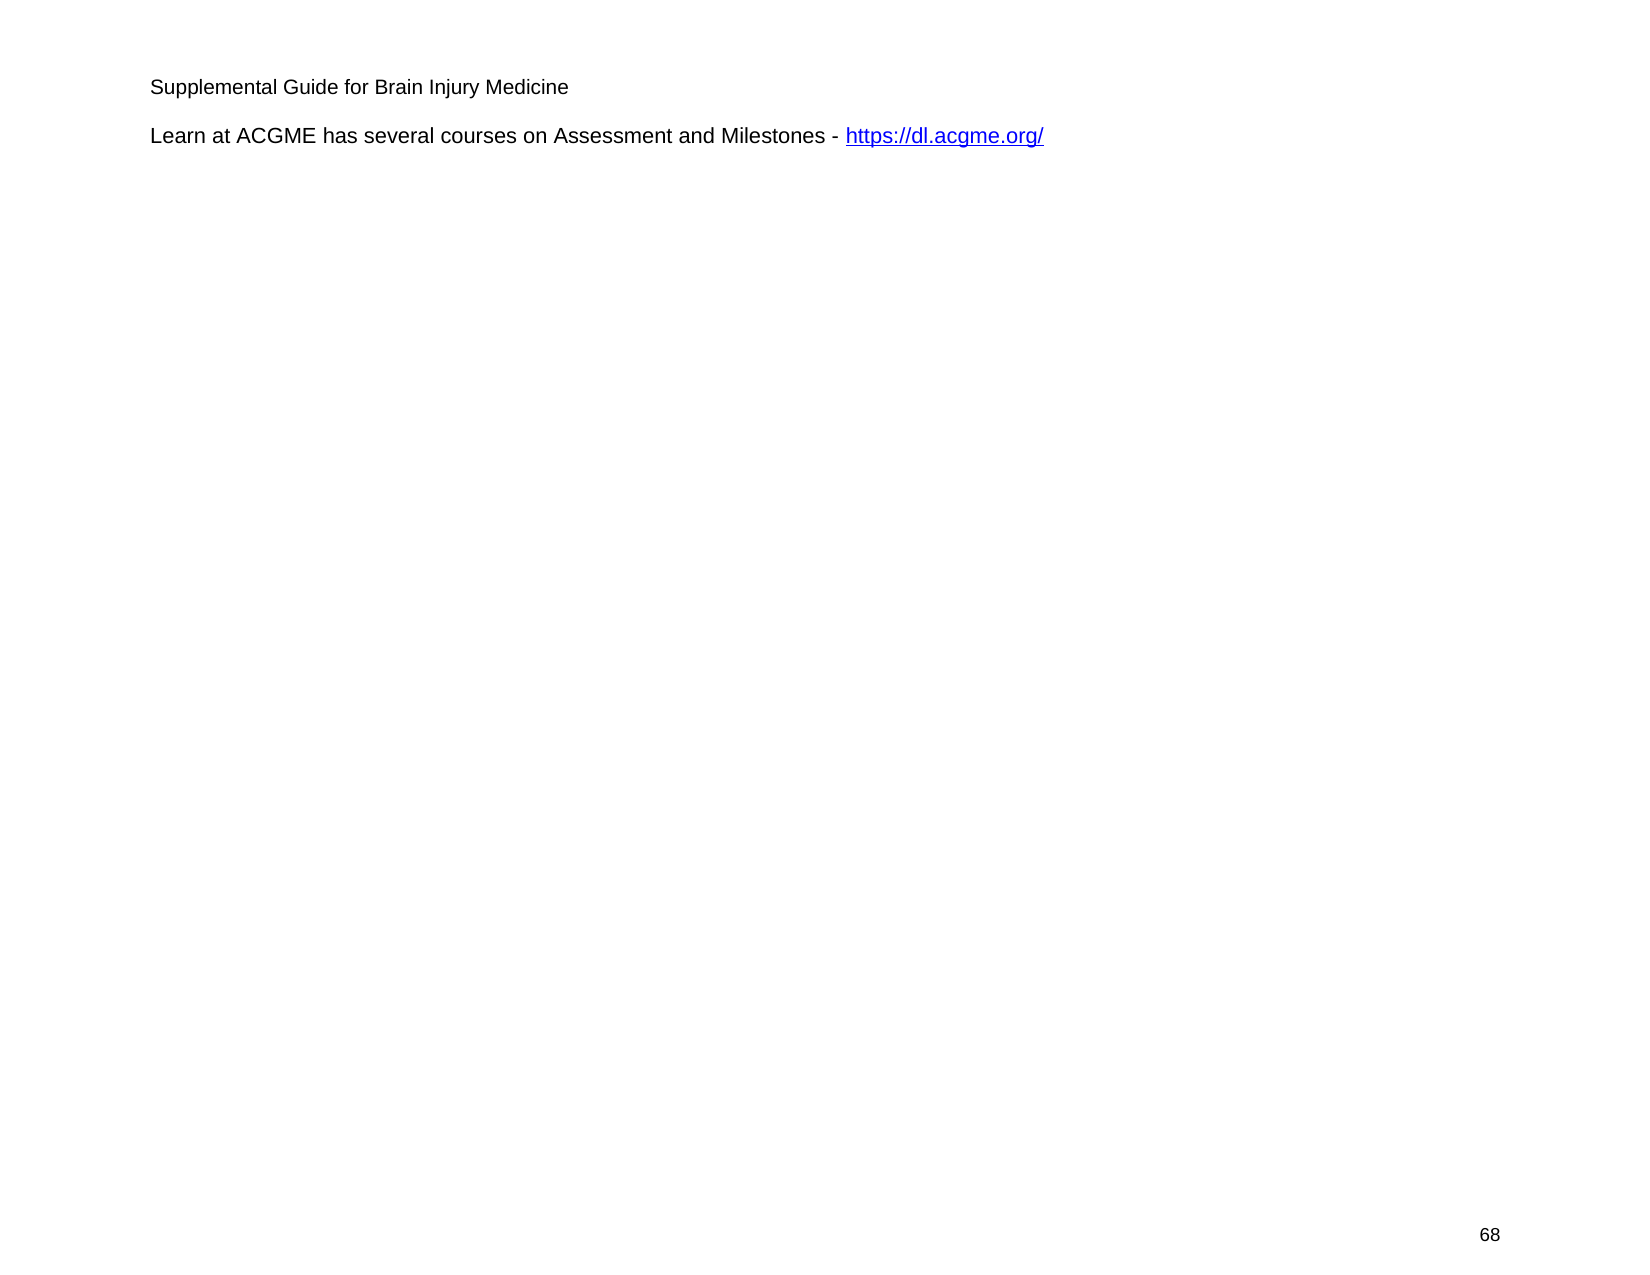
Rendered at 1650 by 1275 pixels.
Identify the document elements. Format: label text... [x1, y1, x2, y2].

text Learn at ACGME has several courses on Assessment and Milestones - https://dl.acgme.org/ [150, 123, 1500, 148]
